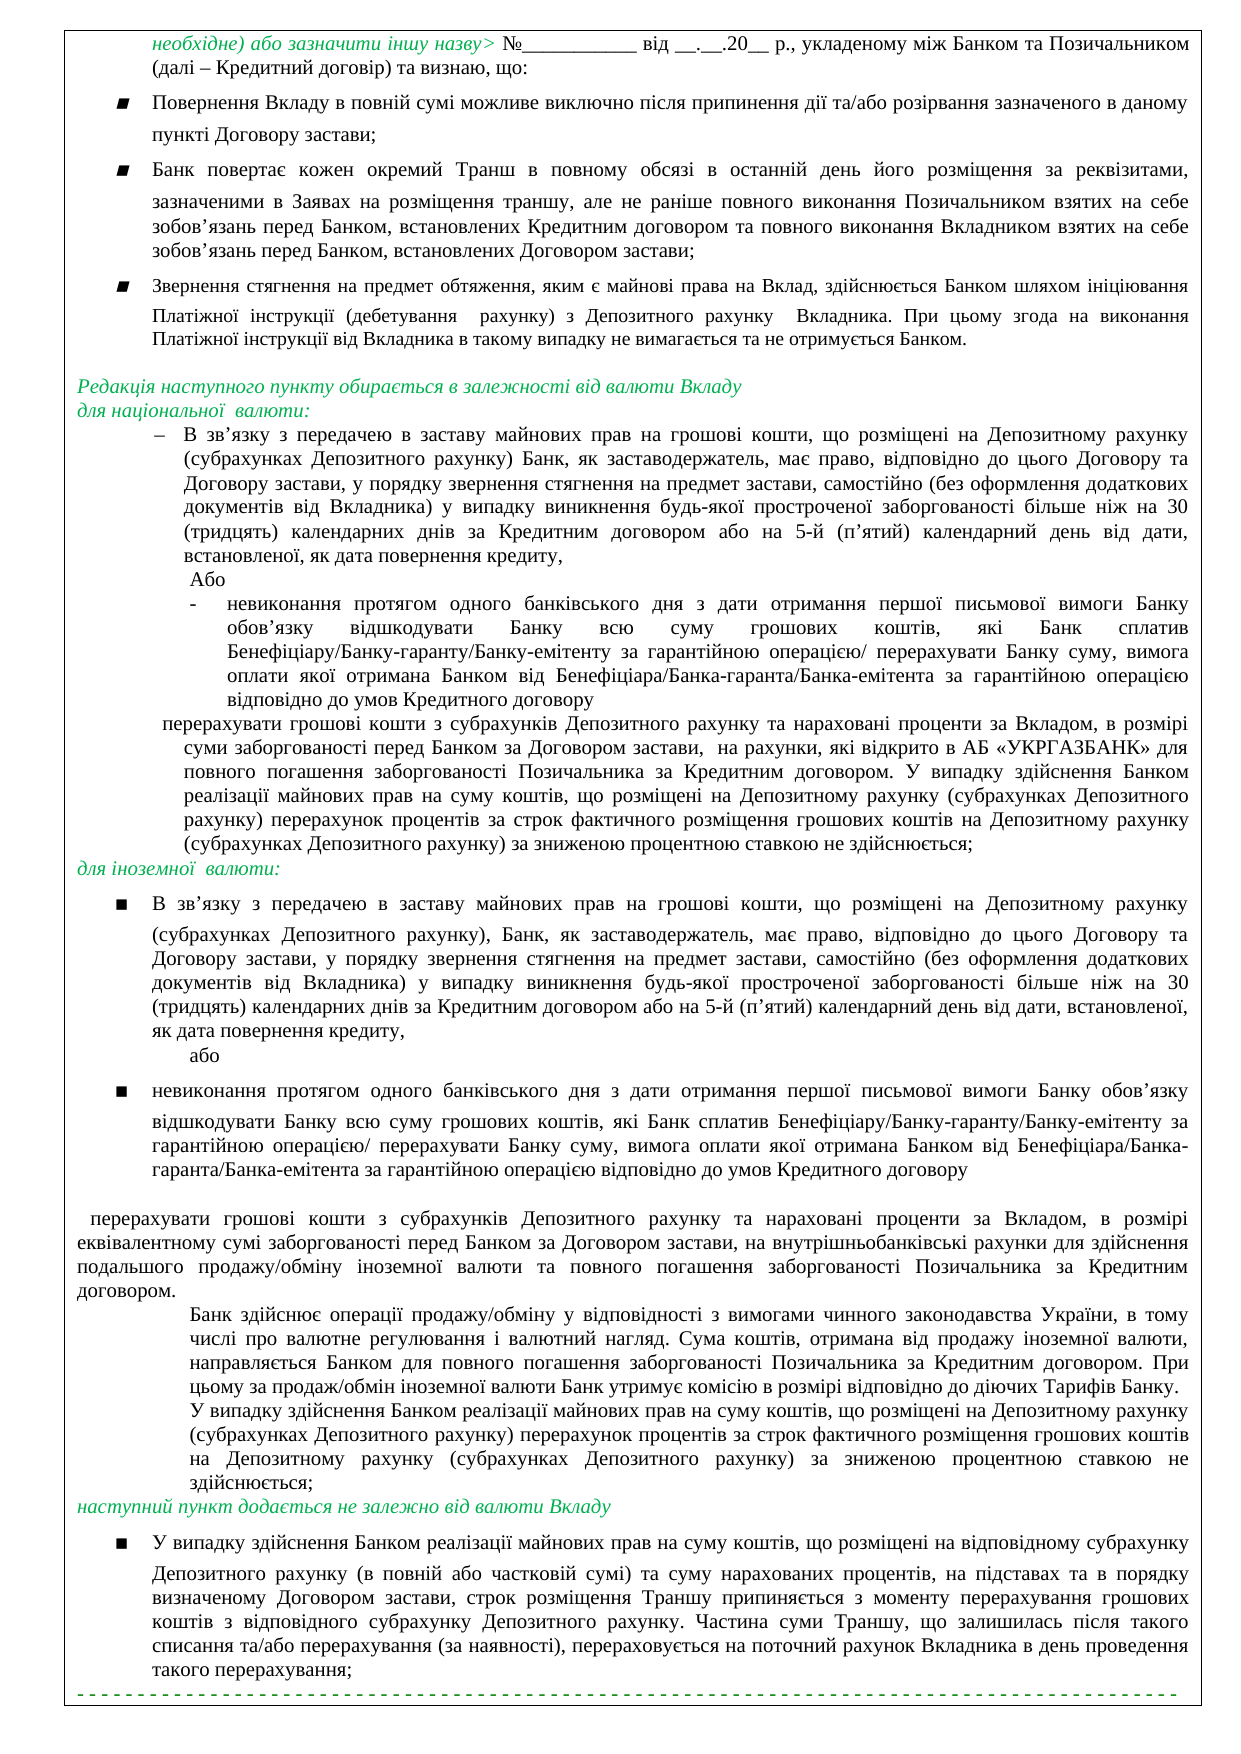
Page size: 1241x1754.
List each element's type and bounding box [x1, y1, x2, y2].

table_cell [65, 31, 1201, 1705]
